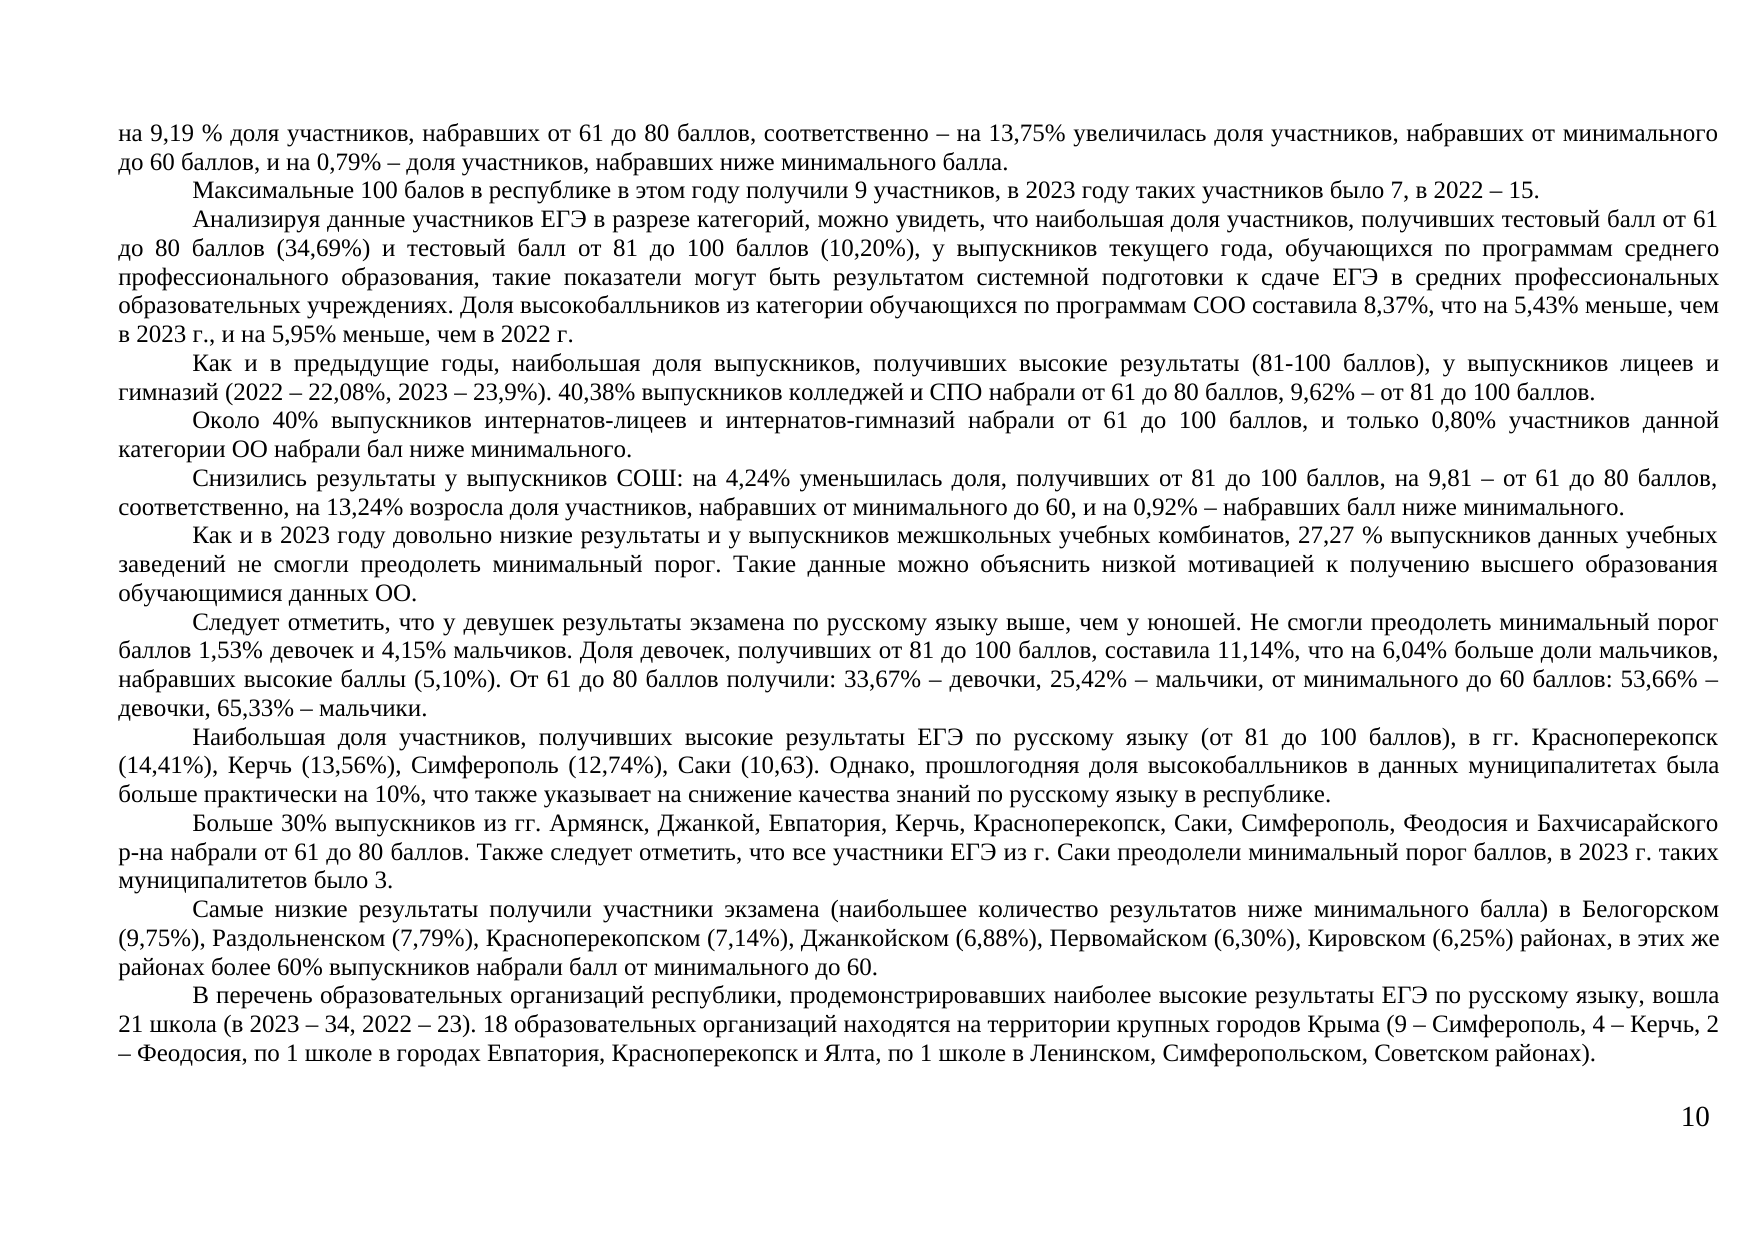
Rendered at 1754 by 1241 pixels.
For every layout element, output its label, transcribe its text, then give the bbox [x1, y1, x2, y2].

text Анализируя данные участников ЕГЭ в разрезе категорий, можно увидеть, что наибольшая доля участников, получивших тестовый балл от 61 до 80 баллов (34,69%) и тестовый балл от 81 до 100 баллов (10,20%), у выпускников текущего года, обучающихся по программам среднего профессионального образования, такие показатели могут быть результатом системной подготовки к сдаче ЕГЭ в средних профессиональных образовательных учреждениях. Доля высокобалльников из категории обучающихся по программам СОО составила 8,37%, что на 5,43% меньше, чем в 2023 г., и на 5,95% меньше, чем в 2022 г. [118, 204, 1721, 348]
text Самые низкие результаты получили участники экзамена (наибольшее количество результатов ниже минимального балла) в Белогорском (9,75%), Раздольненском (7,79%), Красноперекопском (7,14%), Джанкойском (6,88%), Первомайском (6,30%), Кировском (6,25%) районах, в этих же районах более 60% выпускников набрали балл от минимального до 60. [118, 894, 1721, 981]
text Наибольшая доля участников, получивших высокие результаты ЕГЭ по русскому языку (от 81 до 100 баллов), в гг. Красноперекопск (14,41%), Керчь (13,56%), Симферополь (12,74%), Саки (10,63). Однако, прошлогодняя доля высокобалльников в данных муниципалитетах была больше практически на 10%, что также указывает на снижение качества знаний по русскому языку в республике. [118, 722, 1721, 808]
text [118, 118, 1721, 176]
text В перечень образовательных организаций республики, продемонстрировавших наиболее высокие результаты ЕГЭ по русскому языку, вошла 21 школа (в 2023 – 34, 2022 – 23). 18 образовательных организаций находятся на территории крупных городов Крыма (9 – Симферополь, 4 – Керчь, 2 – Феодосия, по 1 школе в городах Евпатория, Красноперекопск и Ялта, по 1 школе в Ленинском, Симферопольском, Советском районах). [118, 981, 1721, 1067]
text Следует отметить, что у девушек результаты экзамена по русскому языку выше, чем у юношей. Не смогли преодолеть минимальный порог баллов 1,53% девочек и 4,15% мальчиков. Доля девочек, получивших от 81 до 100 баллов, составила 11,14%, что на 6,04% больше доли мальчиков, набравших высокие баллы (5,10%). От 61 до 80 баллов получили: 33,67% – девочки, 25,42% – мальчики, от минимального до 60 баллов: 53,66% – девочки, 65,33% – мальчики. [118, 607, 1721, 722]
text Как и в 2023 году довольно низкие результаты и у выпускников межшкольных учебных комбинатов, 27,27 % выпускников данных учебных заведений не смогли преодолеть минимальный порог. Такие данные можно объяснить низкой мотивацией к получению высшего образования обучающимися данных ОО. [118, 521, 1721, 607]
text Больше 30% выпускников из гг. Армянск, Джанкой, Евпатория, Керчь, Красноперекопск, Саки, Симферополь, Феодосия и Бахчисарайского р-на набрали от 61 до 80 баллов. Также следует отметить, что все участники ЕГЭ из г. Саки преодолели минимальный порог баллов, в 2023 г. таких муниципалитетов было 3. [118, 808, 1721, 894]
text Максимальные 100 балов в республике в этом году получили 9 участников, в 2023 году таких участников было 7, в 2022 – 15. [118, 176, 1721, 204]
text Около 40% выпускников интернатов-лицеев и интернатов-гимназий набрали от 61 до 100 баллов, и только 0,80% участников данной категории ОО набрали бал ниже минимального. [118, 406, 1721, 463]
text Как и в предыдущие годы, наибольшая доля выпускников, получивших высокие результаты (81-100 баллов), у выпускников лицеев и гимназий (2022 – 22,08%, 2023 – 23,9%). 40,38% выпускников колледжей и СПО набрали от 61 до 80 баллов, 9,62% – от 81 до 100 баллов. [118, 348, 1721, 406]
text Снизились результаты у выпускников СОШ: на 4,24% уменьшилась доля, получивших от 81 до 100 баллов, на 9,81 – от 61 до 80 баллов, соответственно, на 13,24% возросла доля участников, набравших от минимального до 60, и на 0,92% – набравших балл ниже минимального. [118, 463, 1721, 521]
